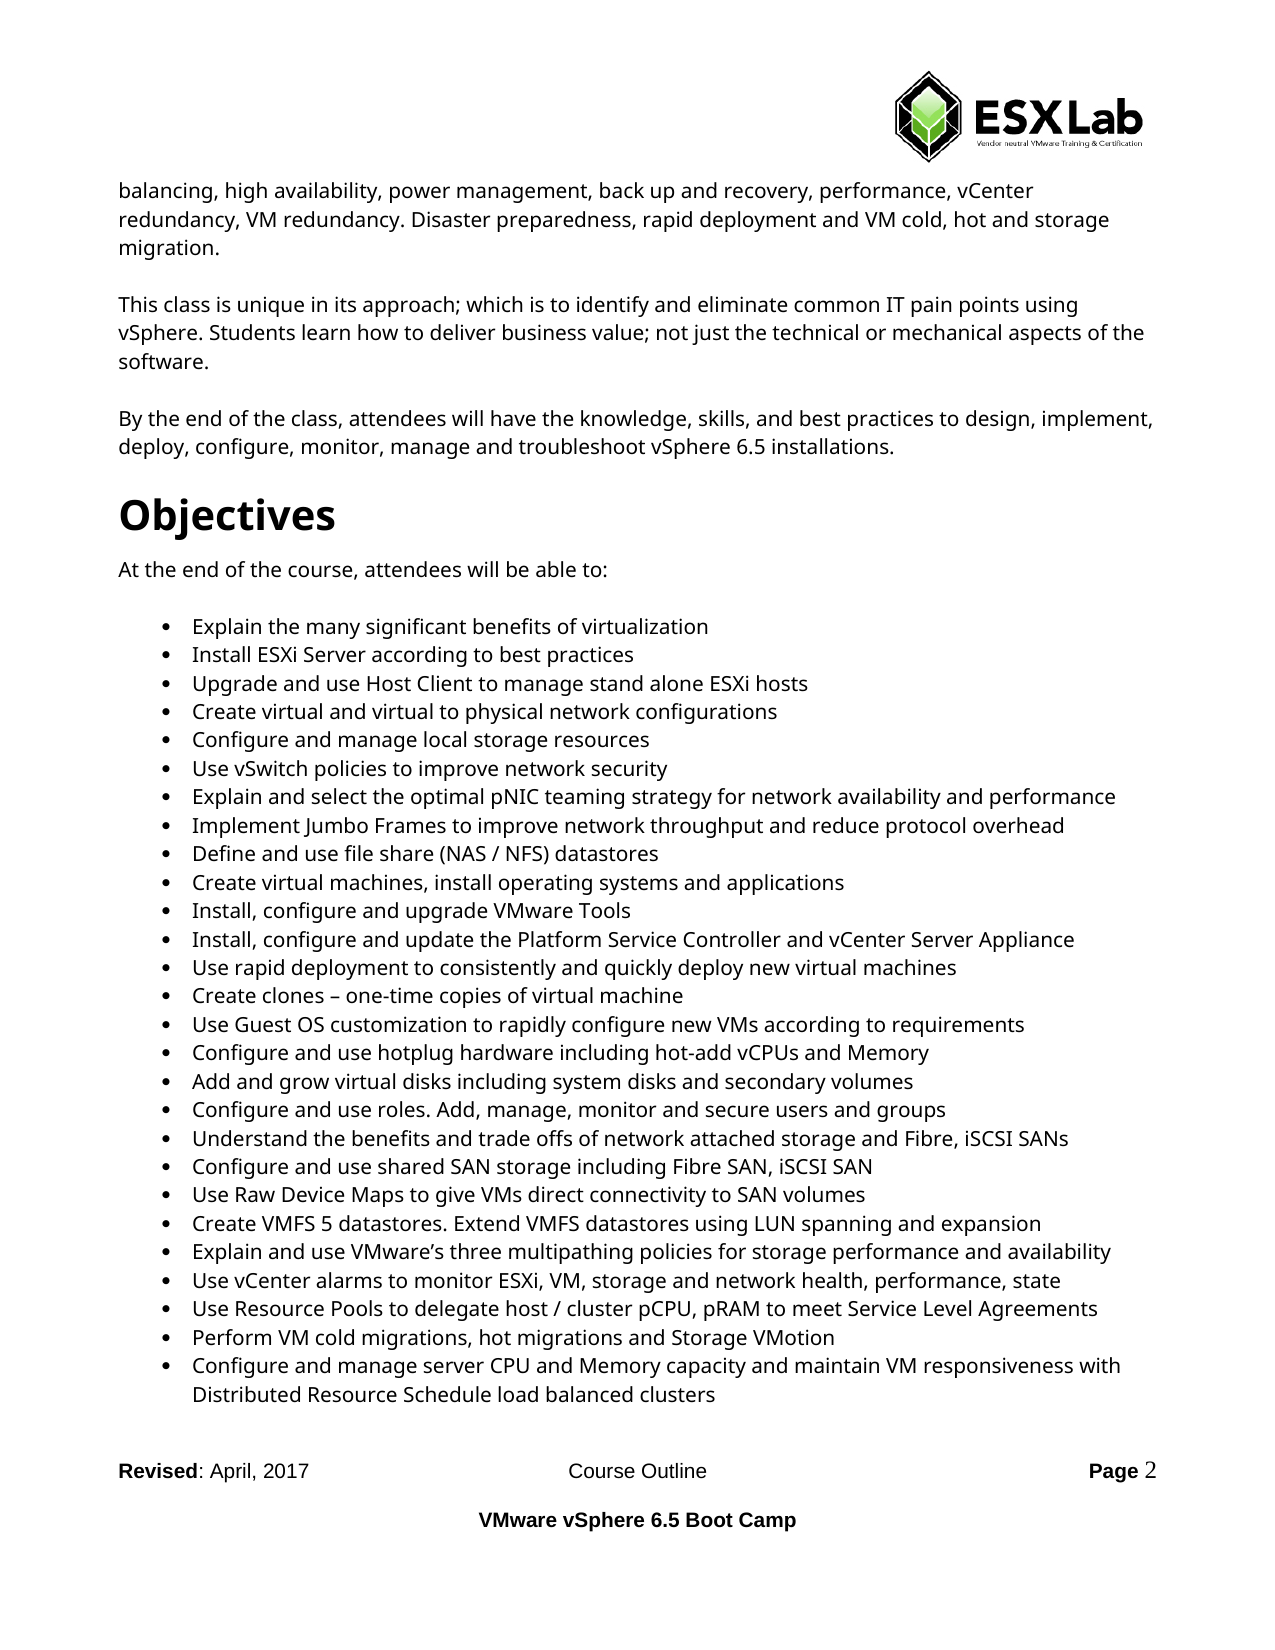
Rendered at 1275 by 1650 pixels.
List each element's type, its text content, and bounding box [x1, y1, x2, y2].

picture [884, 62, 1155, 167]
list Configure and use hotplug hardware including hot-add vCPUs and Memory [162, 1038, 1157, 1067]
list Implement Jumbo Frames to improve network throughput and reduce protocol overhead [162, 811, 1157, 839]
text By the end of the class, attendees will have the knowledge, skills, and best practices to design, implement, deploy, configure, monitor, manage and troubleshoot vSphere 6.5 installations. [118, 404, 1157, 461]
text This class is unique in its approach; which is to identify and eliminate common IT pain points using vSphere. Students learn how to deliver business value; not just the technical or mechanical aspects of the software. [118, 290, 1157, 375]
list Define and use file share (NAS / NFS) datastores [162, 839, 1157, 868]
list Install, configure and upgrade VMware Tools [162, 896, 1157, 925]
list Add and grow virtual disks including system disks and secondary volumes [162, 1067, 1157, 1095]
list Perform VM cold migrations, hot migrations and Storage VMotion [162, 1323, 1157, 1351]
list Upgrade and use Host Client to manage stand alone ESXi hosts [162, 669, 1157, 697]
list Use Guest OS customization to rapidly configure new VMs according to requirements [162, 1010, 1157, 1038]
list Use rapid deployment to consistently and quickly deploy new virtual machines [162, 953, 1157, 982]
subtitle Objectives [118, 486, 1157, 542]
list Create VMFS 5 datastores. Extend VMFS datastores using LUN spanning and expansion [162, 1209, 1157, 1237]
list Create clones – one-time copies of virtual machine [162, 982, 1157, 1010]
list Install ESXi Server according to best practices [162, 640, 1157, 669]
list Create virtual and virtual to physical network configurations [162, 697, 1157, 726]
list Configure and use roles. Add, manage, monitor and secure users and groups [162, 1095, 1157, 1124]
list Create virtual machines, install operating systems and applications [162, 868, 1157, 896]
list Configure and manage local storage resources [162, 726, 1157, 754]
list Explain and select the optimal pNIC teaming strategy for network availability and performance [162, 782, 1157, 811]
text At the end of the course, attendees will be able to: [118, 555, 1157, 583]
list Explain the many significant benefits of virtualization [162, 612, 1157, 640]
list Explain and use VMware’s three multipathing policies for storage performance and availability [162, 1237, 1157, 1266]
list Use Resource Pools to delegate host / cluster pCPU, pRAM to meet Service Level Agreements [162, 1294, 1157, 1323]
list Install, configure and update the Platform Service Controller and vCenter Server Appliance [162, 925, 1157, 953]
list Configure and manage server CPU and Memory capacity and maintain VM responsiveness with Distributed Resource Schedule load balanced clusters [162, 1351, 1157, 1408]
list Understand the benefits and trade offs of network attached storage and Fibre, iSCSI SANs [162, 1124, 1157, 1152]
list Use vCenter alarms to monitor ESXi, VM, storage and network health, performance, state [162, 1266, 1157, 1294]
list Use Raw Device Maps to give VMs direct connectivity to SAN volumes [162, 1181, 1157, 1209]
list Use vSwitch policies to improve network security [162, 754, 1157, 782]
list Configure and use shared SAN storage including Fibre SAN, iSCSI SAN [162, 1152, 1157, 1181]
